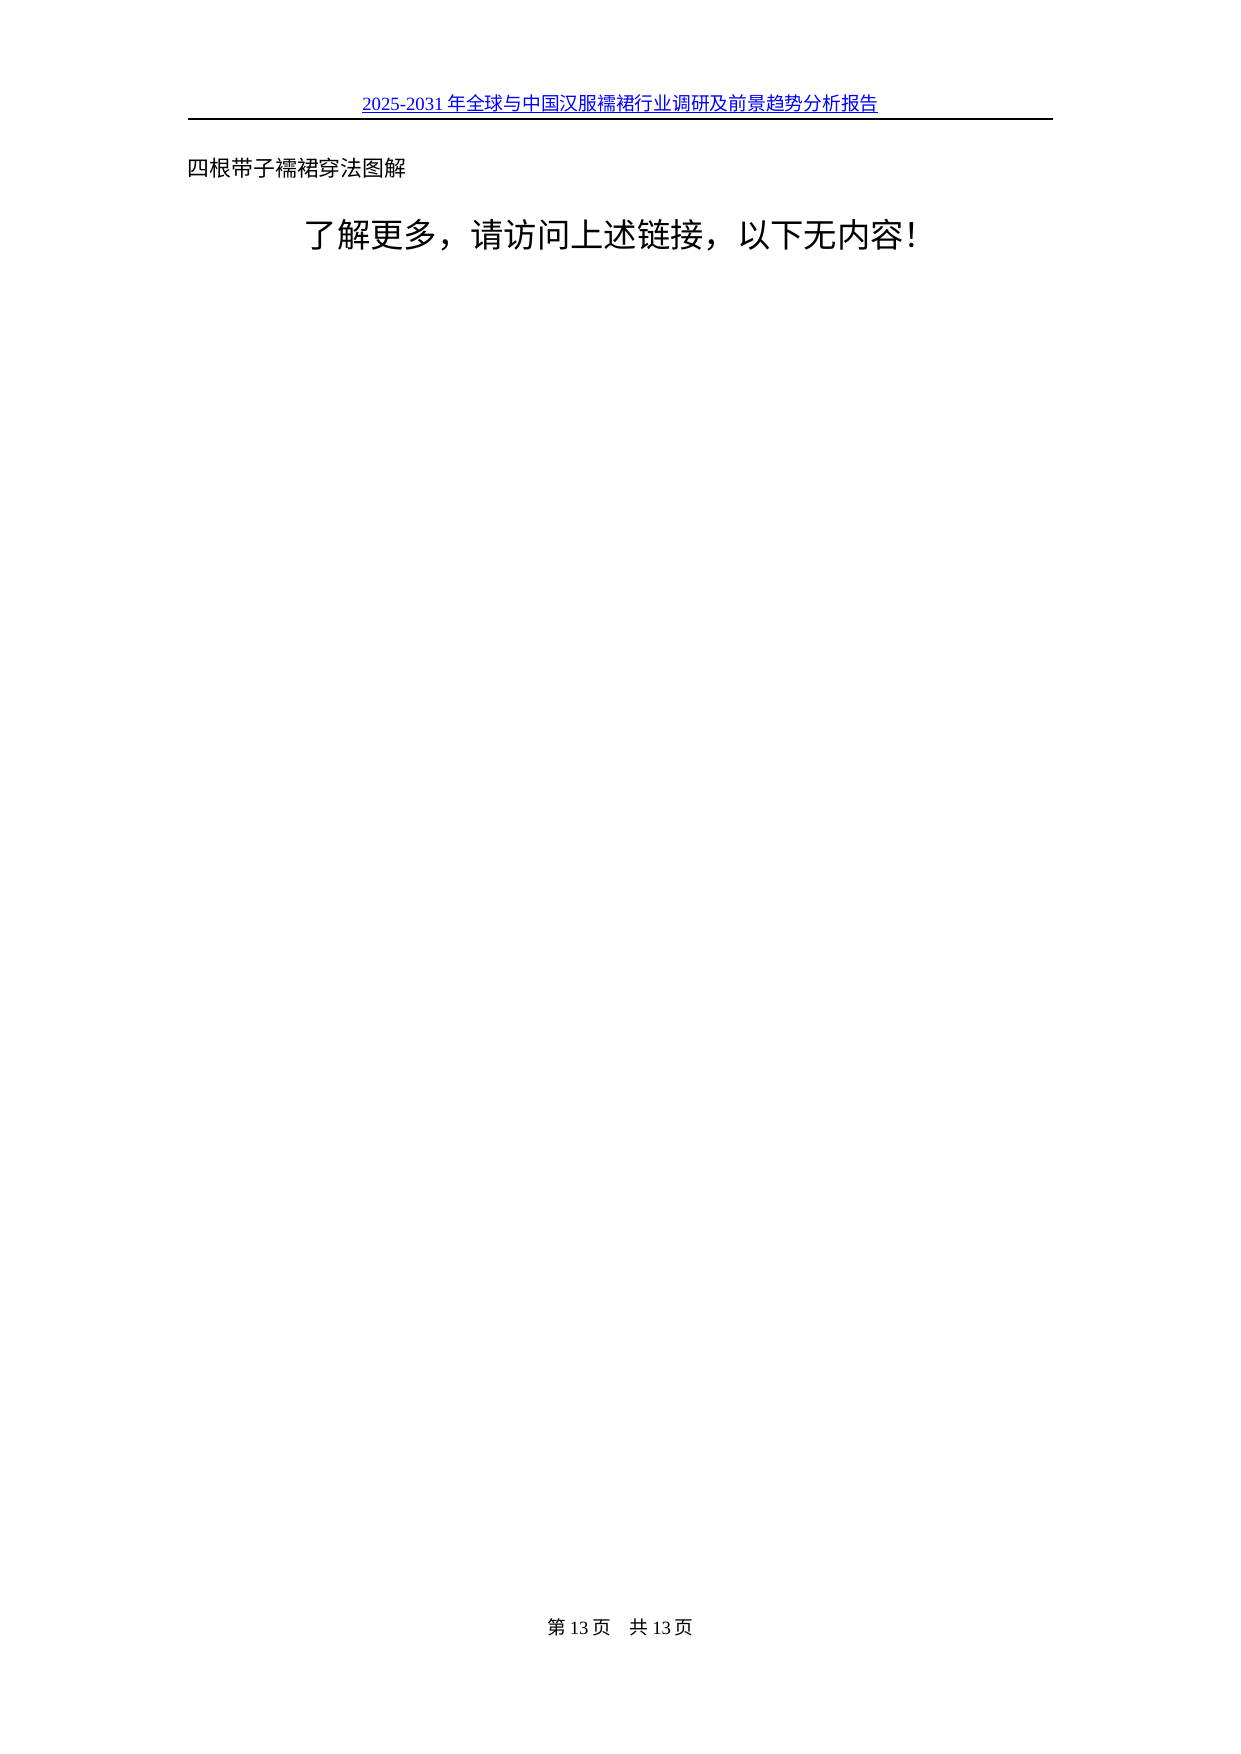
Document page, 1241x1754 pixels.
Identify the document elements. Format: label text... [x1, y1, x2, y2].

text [187, 150, 1053, 183]
title 了解更多，请访问上述链接，以下无内容！ [187, 200, 1053, 265]
